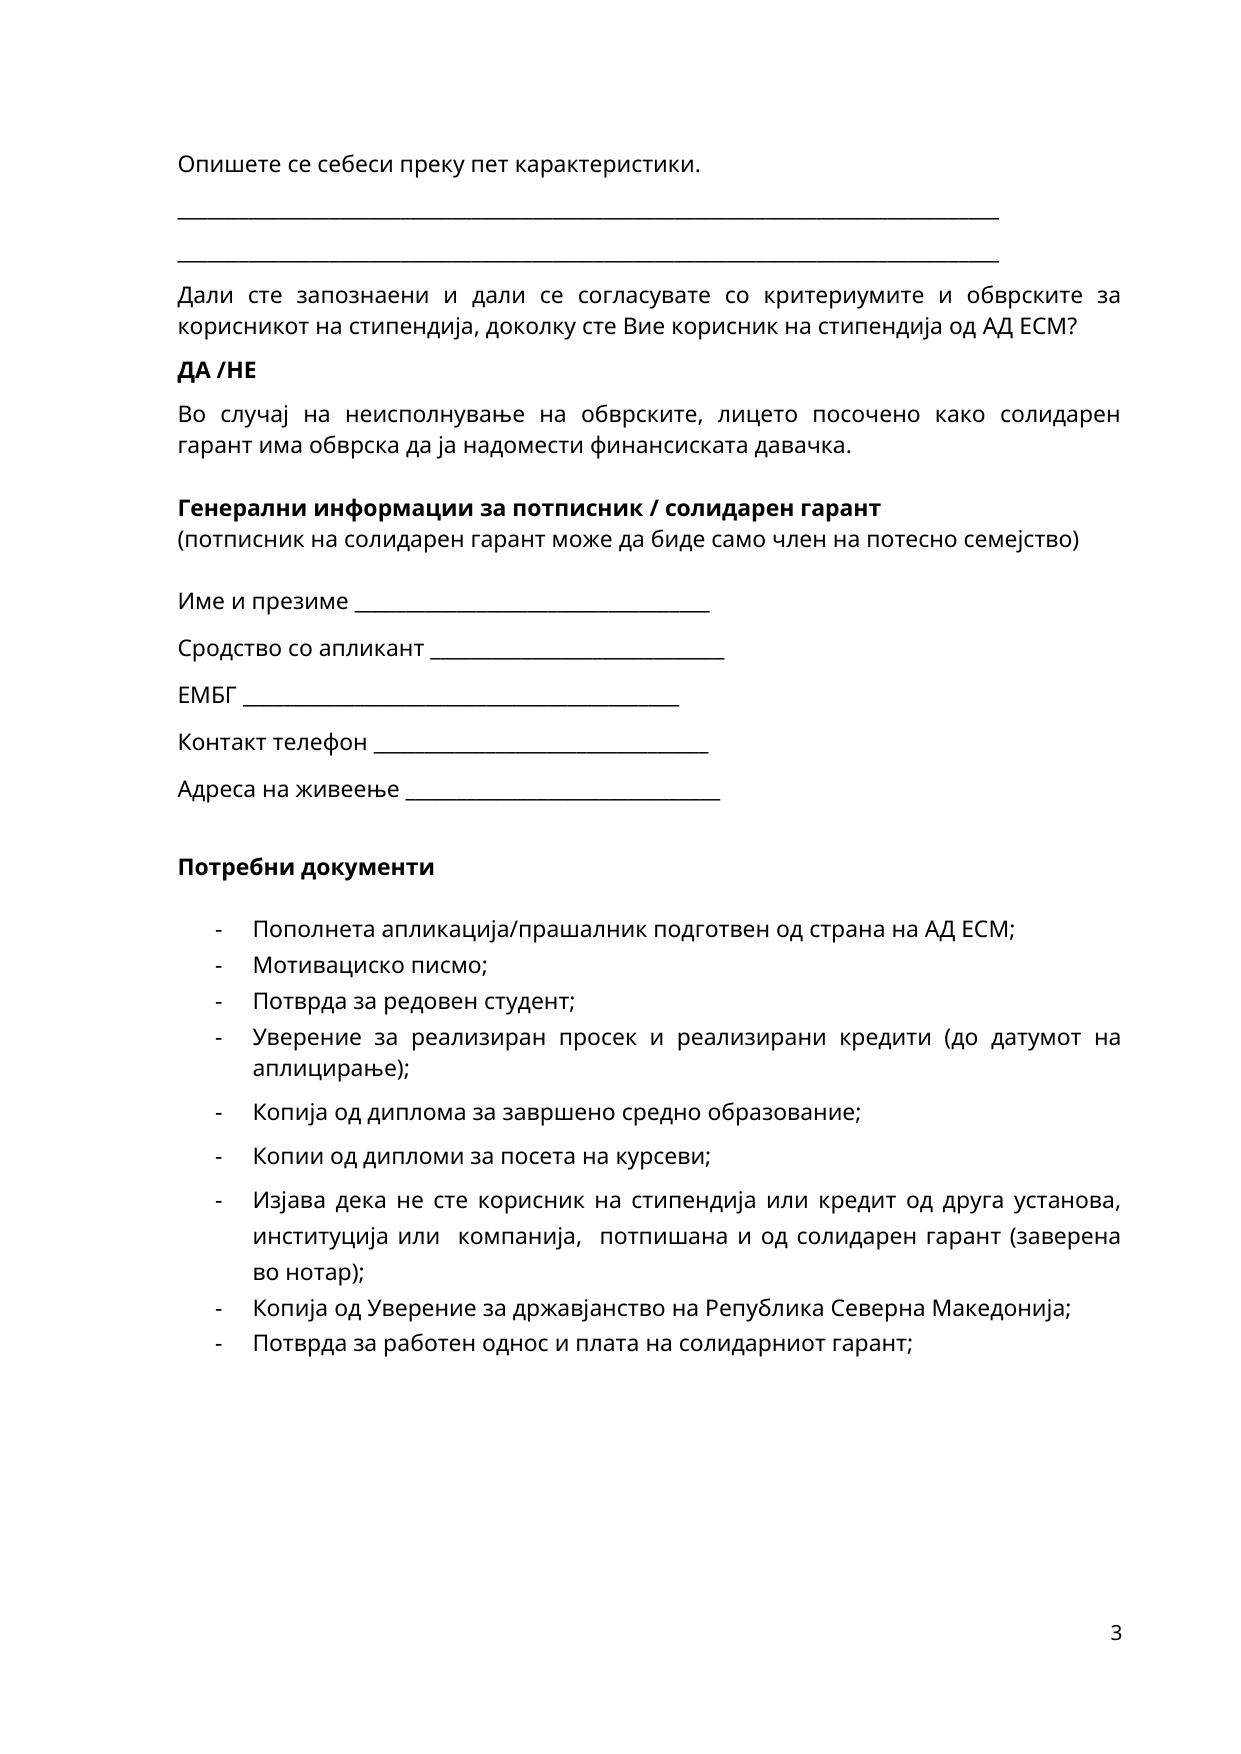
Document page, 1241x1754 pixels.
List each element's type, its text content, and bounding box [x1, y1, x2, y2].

text Потребни документи [177, 851, 1122, 882]
list Потврда за редовен студент; [215, 985, 1122, 1016]
text ЕМБГ ___________________________________________ [177, 679, 1122, 710]
list Копија од диплома за завршено средно образование; [215, 1096, 1122, 1127]
list Пополнета апликација/прашалник подготвен од страна на АД ЕСМ; [215, 913, 1122, 944]
text ДА /НЕ [177, 354, 1122, 385]
list Копија од Уверение за државјанство на Република Северна Македонија; [215, 1291, 1122, 1323]
text Во случај на неисполнување на обврските, лицето посочено како солидарен гарант има обврска да ја надомести финансиската давачка. [177, 398, 1122, 460]
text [177, 235, 1122, 266]
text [177, 191, 1122, 223]
list Изјава дека не сте корисник на стипендија или кредит од друга установа, институција или компанија, потпишана и од солидарен гарант (заверена во нотар); [215, 1184, 1122, 1287]
list Мотивациско писмо; [215, 949, 1122, 981]
text Име и презиме ___________________________________ [177, 585, 1122, 616]
text Контакт телефон _________________________________ [177, 726, 1122, 757]
list Потврда за работен однос и плата на солидарниот гарант; [215, 1327, 1122, 1359]
list Уверение за реализиран просек и реализирани кредити (до датумот на аплицирање); [215, 1021, 1122, 1084]
text Сродство со апликант _____________________________ [177, 632, 1122, 663]
text Генерални информации за потписник / солидарен гарант [177, 491, 1122, 523]
text Адреса на живеење _______________________________ [177, 773, 1122, 804]
text Опишете се себеси преку пет карактеристики. [177, 148, 1122, 179]
text (потписник на солидарен гарант може да биде само член на потесно семејство) [177, 523, 1122, 554]
list Копии од дипломи за посета на курсеви; [215, 1140, 1122, 1171]
text Дали сте запознаени и дали се согласувате со критериумите и обврските за корисникот на стипендија, доколку сте Вие корисник на стипендија од АД ЕСМ? [177, 279, 1122, 341]
